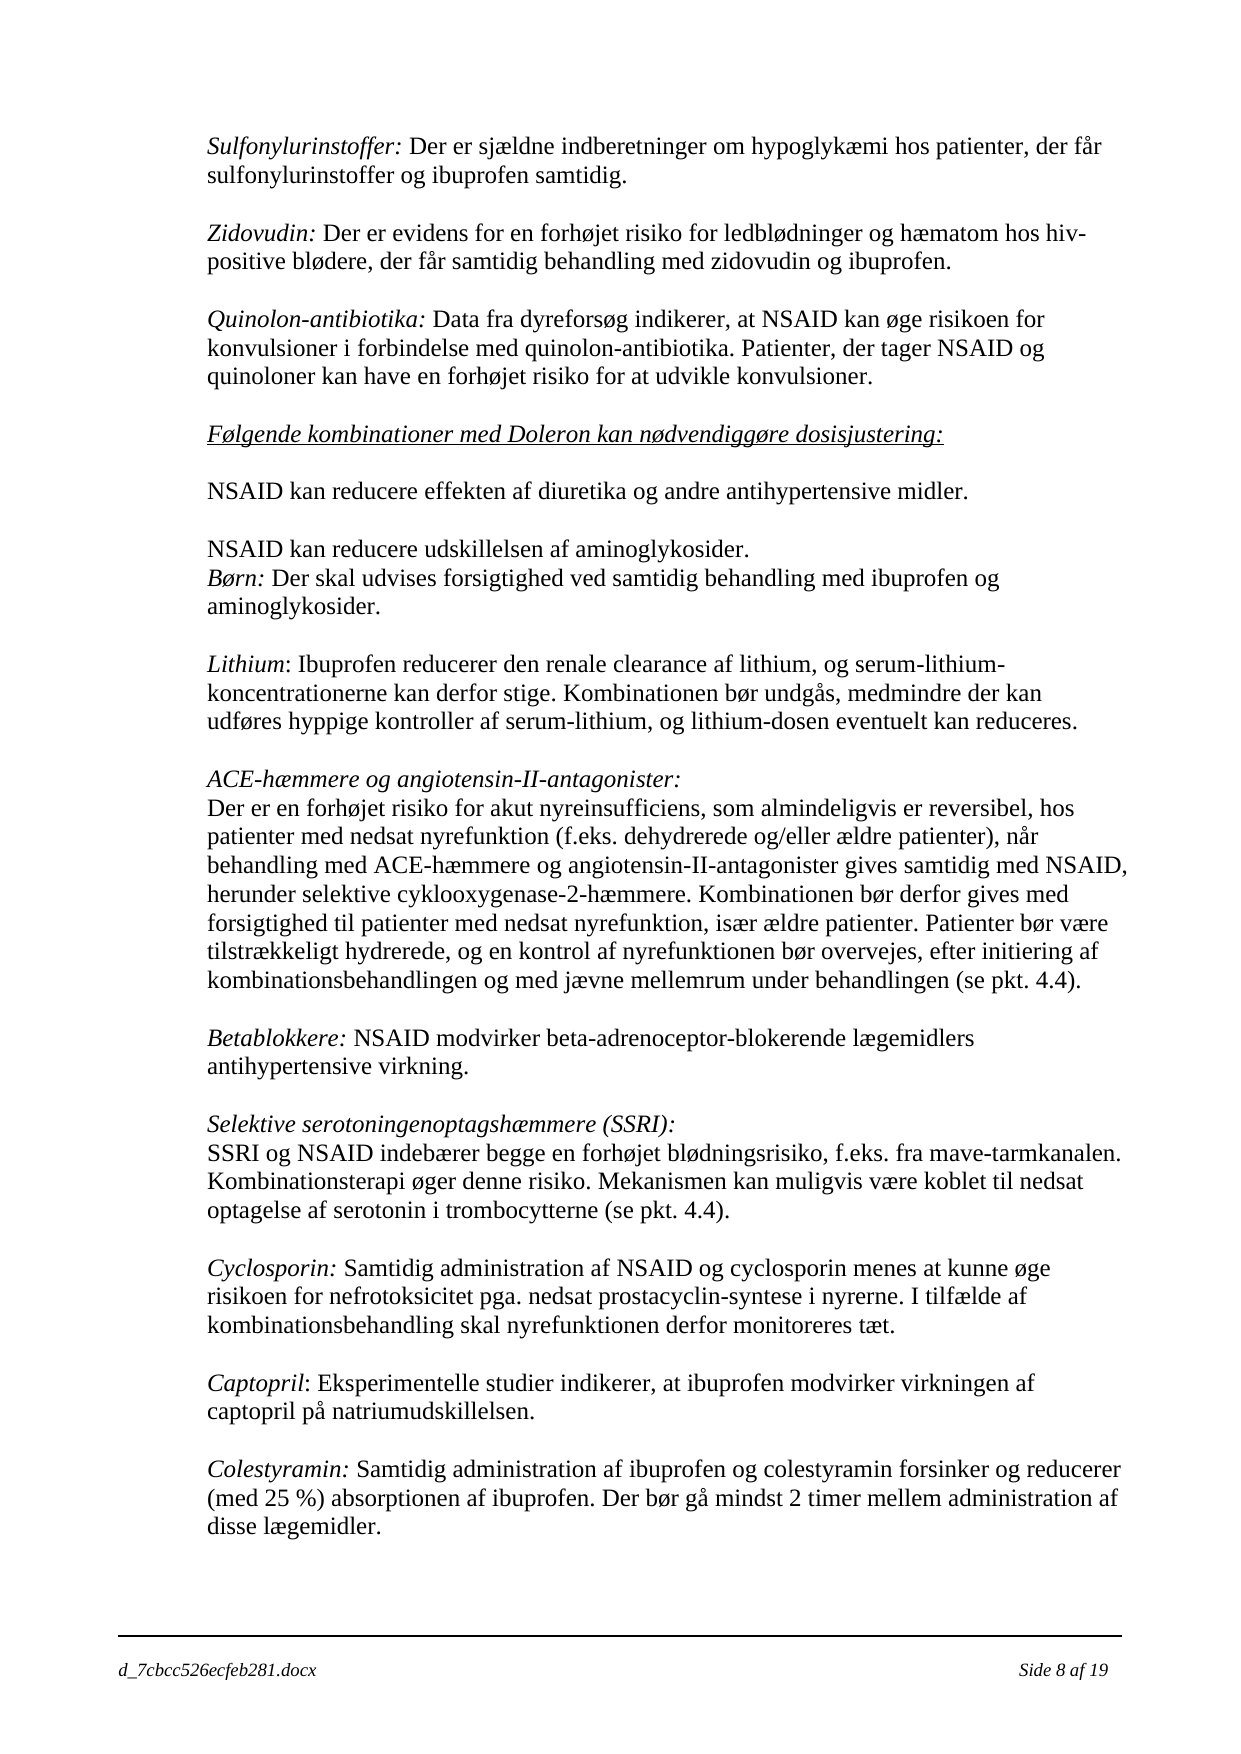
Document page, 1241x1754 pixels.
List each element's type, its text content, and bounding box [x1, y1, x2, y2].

text Børn: Der skal udvises forsigtighed ved samtidig behandling med ibuprofen og aminoglykosider. [207, 563, 1122, 620]
text SSRI og NSAID indebærer begge en forhøjet blødningsrisiko, f.eks. fra mave-tarmkanalen. Kombinationsterapi øger denne risiko. Mekanismen kan muligvis være koblet til nedsat optagelse af serotonin i trombocytterne (se pkt. 4.4). [207, 1138, 1122, 1224]
text NSAID kan reducere udskillelsen af aminoglykosider. [207, 534, 1122, 563]
text Der er en forhøjet risiko for akut nyreinsufficiens, som almindeligvis er reversibel, hos patienter med nedsat nyrefunktion (f.eks. dehydrerede og/eller ældre patienter), når behandling med ACE-hæmmere og angiotensin-II-antagonister gives samtidig med NSAID, herunder selektive cyklooxygenase-2-hæmmere. Kombinationen bør derfor gives med forsigtighed til patienter med nedsat nyrefunktion, især ældre patienter. Patienter bør være tilstrækkeligt hydrerede, og en kontrol af nyrefunktionen bør overvejes, efter initiering af kombinationsbehandlingen og med jævne mellemrum under behandlingen (se pkt. 4.4). [207, 793, 1133, 994]
text Sulfonylurinstoffer: Der er sjældne indberetninger om hypoglykæmi hos patienter, der får sulfonylurinstoffer og ibuprofen samtidig. [207, 131, 1122, 189]
text Betablokkere: NSAID modvirker beta-adrenoceptor-blokerende lægemidlers antihypertensive virkning. [207, 1023, 1122, 1080]
text Zidovudin: Der er evidens for en forhøjet risiko for ledblødninger og hæmatom hos hiv-positive blødere, der får samtidig behandling med zidovudin og ibuprofen. [207, 218, 1122, 275]
text Selektive serotoningenoptagshæmmere (SSRI): [207, 1109, 1122, 1138]
text Colestyramin: Samtidig administration af ibuprofen og colestyramin forsinker og reducerer (med 25 %) absorptionen af ibuprofen. Der bør gå mindst 2 timer mellem administration af disse lægemidler. [207, 1454, 1122, 1540]
text ACE-hæmmere og angiotensin-II-antagonister: [207, 764, 1122, 793]
text NSAID kan reducere effekten af diuretika og andre antihypertensive midler. [207, 476, 1122, 505]
text Lithium: Ibuprofen reducerer den renale clearance af lithium, og serum-lithiumkoncentrationerne kan derfor stige. Kombinationen bør undgås, medmindre der kan udføres hyppige kontroller af serum-lithium, og lithium-dosen eventuelt kan reduceres. [207, 649, 1122, 735]
text Quinolon-antibiotika: Data fra dyreforsøg indikerer, at NSAID kan øge risikoen for konvulsioner i forbindelse med quinolon-antibiotika. Patienter, der tager NSAID og quinoloner kan have en forhøjet risiko for at udvikle konvulsioner. [207, 304, 1122, 390]
text Cyclosporin: Samtidig administration af NSAID og cyclosporin menes at kunne øge risikoen for nefrotoksicitet pga. nedsat prostacyclin-syntese i nyrerne. I tilfælde af kombinationsbehandling skal nyrefunktionen derfor monitoreres tæt. [207, 1253, 1122, 1339]
text Captopril: Eksperimentelle studier indikerer, at ibuprofen modvirker virkningen af captopril på natriumudskillelsen. [207, 1368, 1122, 1425]
text Følgende kombinationer med Doleron kan nødvendiggøre dosisjustering: [207, 419, 1122, 448]
